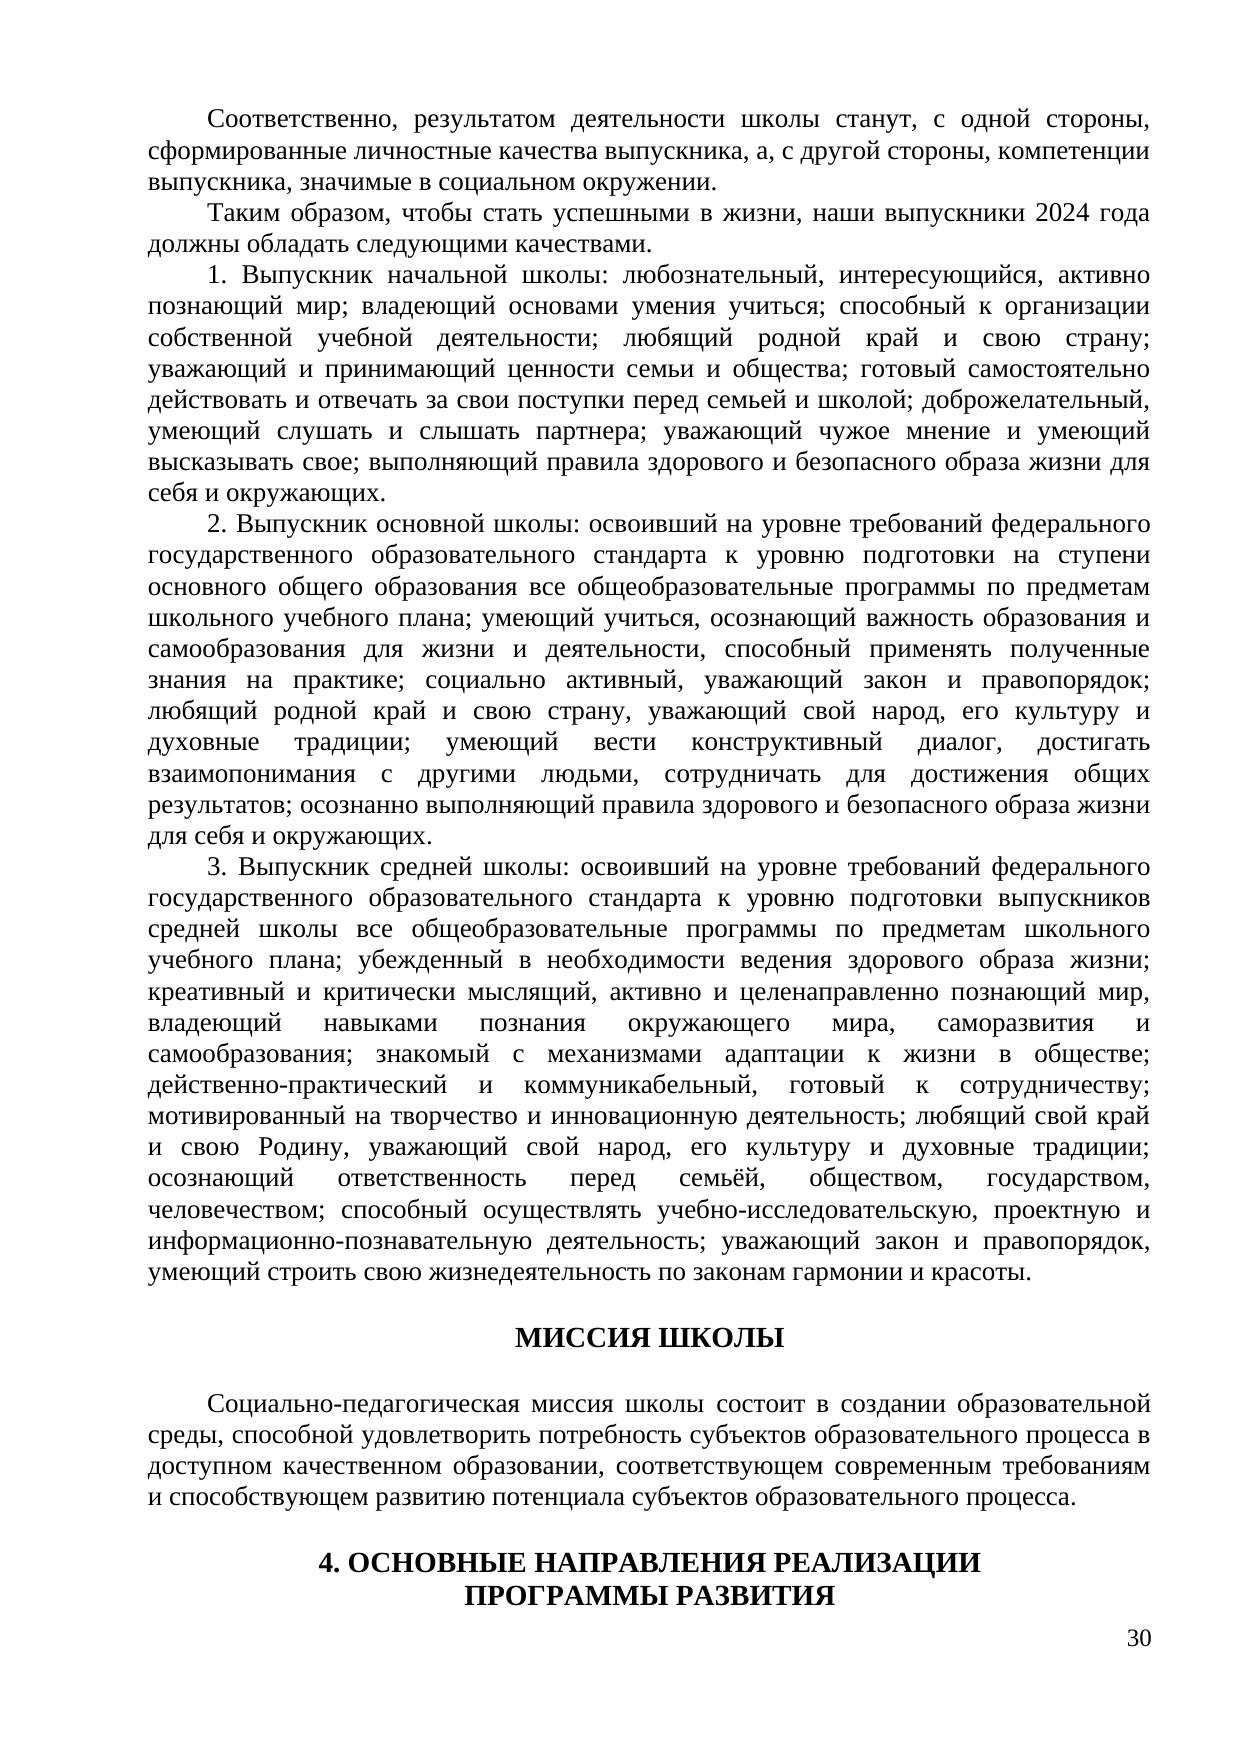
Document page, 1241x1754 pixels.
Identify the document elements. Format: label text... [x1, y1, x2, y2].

text 2. Выпускник основной школы: освоивший на уровне требований федерального государственного образовательного стандарта к уровню подготовки на ступени основного общего образования все общеобразовательные программы по предметам школьного учебного плана; умеющий учиться, осознающий важность образования и самообразования для жизни и деятельности, способный применять полученные знания на практике; социально активный, уважающий закон и правопорядок; любящий родной край и свою страну, уважающий свой народ, его культуру и духовные традиции; умеющий вести конструктивный диалог, достигать взаимопонимания с другими людьми, сотрудничать для достижения общих результатов; осознанно выполняющий правила здорового и безопасного образа жизни для себя и окружающих. [148, 507, 1152, 850]
text 3. Выпускник средней школы: освоивший на уровне требований федерального государственного образовательного стандарта к уровню подготовки выпускников средней школы все общеобразовательные программы по предметам школьного учебного плана; убежденный в необходимости ведения здорового образа жизни; креативный и критически мыслящий, активно и целенаправленно познающий мир, владеющий навыками познания окружающего мира, саморазвития и самообразования; знакомый с механизмами адаптации к жизни в обществе; действенно-практический и коммуникабельный, готовый к сотрудничеству; мотивированный на творчество и инновационную деятельность; любящий свой край и свою Родину, уважающий свой народ, его культуру и духовные традиции; осознающий ответственность перед семьёй, обществом, государством, человечеством; способный осуществлять учебно-исследовательскую, проектную и информационно-познавательную деятельность; уважающий закон и правопорядок, умеющий строить свою жизнедеятельность по законам гармонии и красоты. [148, 850, 1152, 1286]
text 4. ОСНОВНЫЕ НАПРАВЛЕНИЯ РЕАЛИЗАЦИИ [148, 1545, 1152, 1578]
text Социально-педагогическая миссия школы состоит в создании образовательной среды, способной удовлетворить потребность субъектов образовательного процесса в доступном качественном образовании, соответствующем современным требованиям и способствующем развитию потенциала субъектов образовательного процесса. [148, 1387, 1152, 1511]
text 1. Выпускник начальной школы: любознательный, интересующийся, активно познающий мир; владеющий основами умения учиться; способный к организации собственной учебной деятельности; любящий родной край и свою страну; уважающий и принимающий ценности семьи и общества; готовый самостоятельно действовать и отвечать за свои поступки перед семьей и школой; доброжелательный, умеющий слушать и слышать партнера; уважающий чужое мнение и умеющий высказывать свое; выполняющий правила здорового и безопасного образа жизни для себя и окружающих. [148, 258, 1152, 507]
text МИССИЯ ШКОЛЫ [148, 1320, 1152, 1353]
text Таким образом, чтобы стать успешными в жизни, наши выпускники 2024 года должны обладать следующими качествами. [148, 196, 1152, 258]
text Соответственно, результатом деятельности школы станут, с одной стороны, сформированные личностные качества выпускника, а, с другой стороны, компетенции выпускника, значимые в социальном окружении. [148, 103, 1152, 196]
text ПРОГРАММЫ РАЗВИТИЯ [148, 1578, 1152, 1612]
